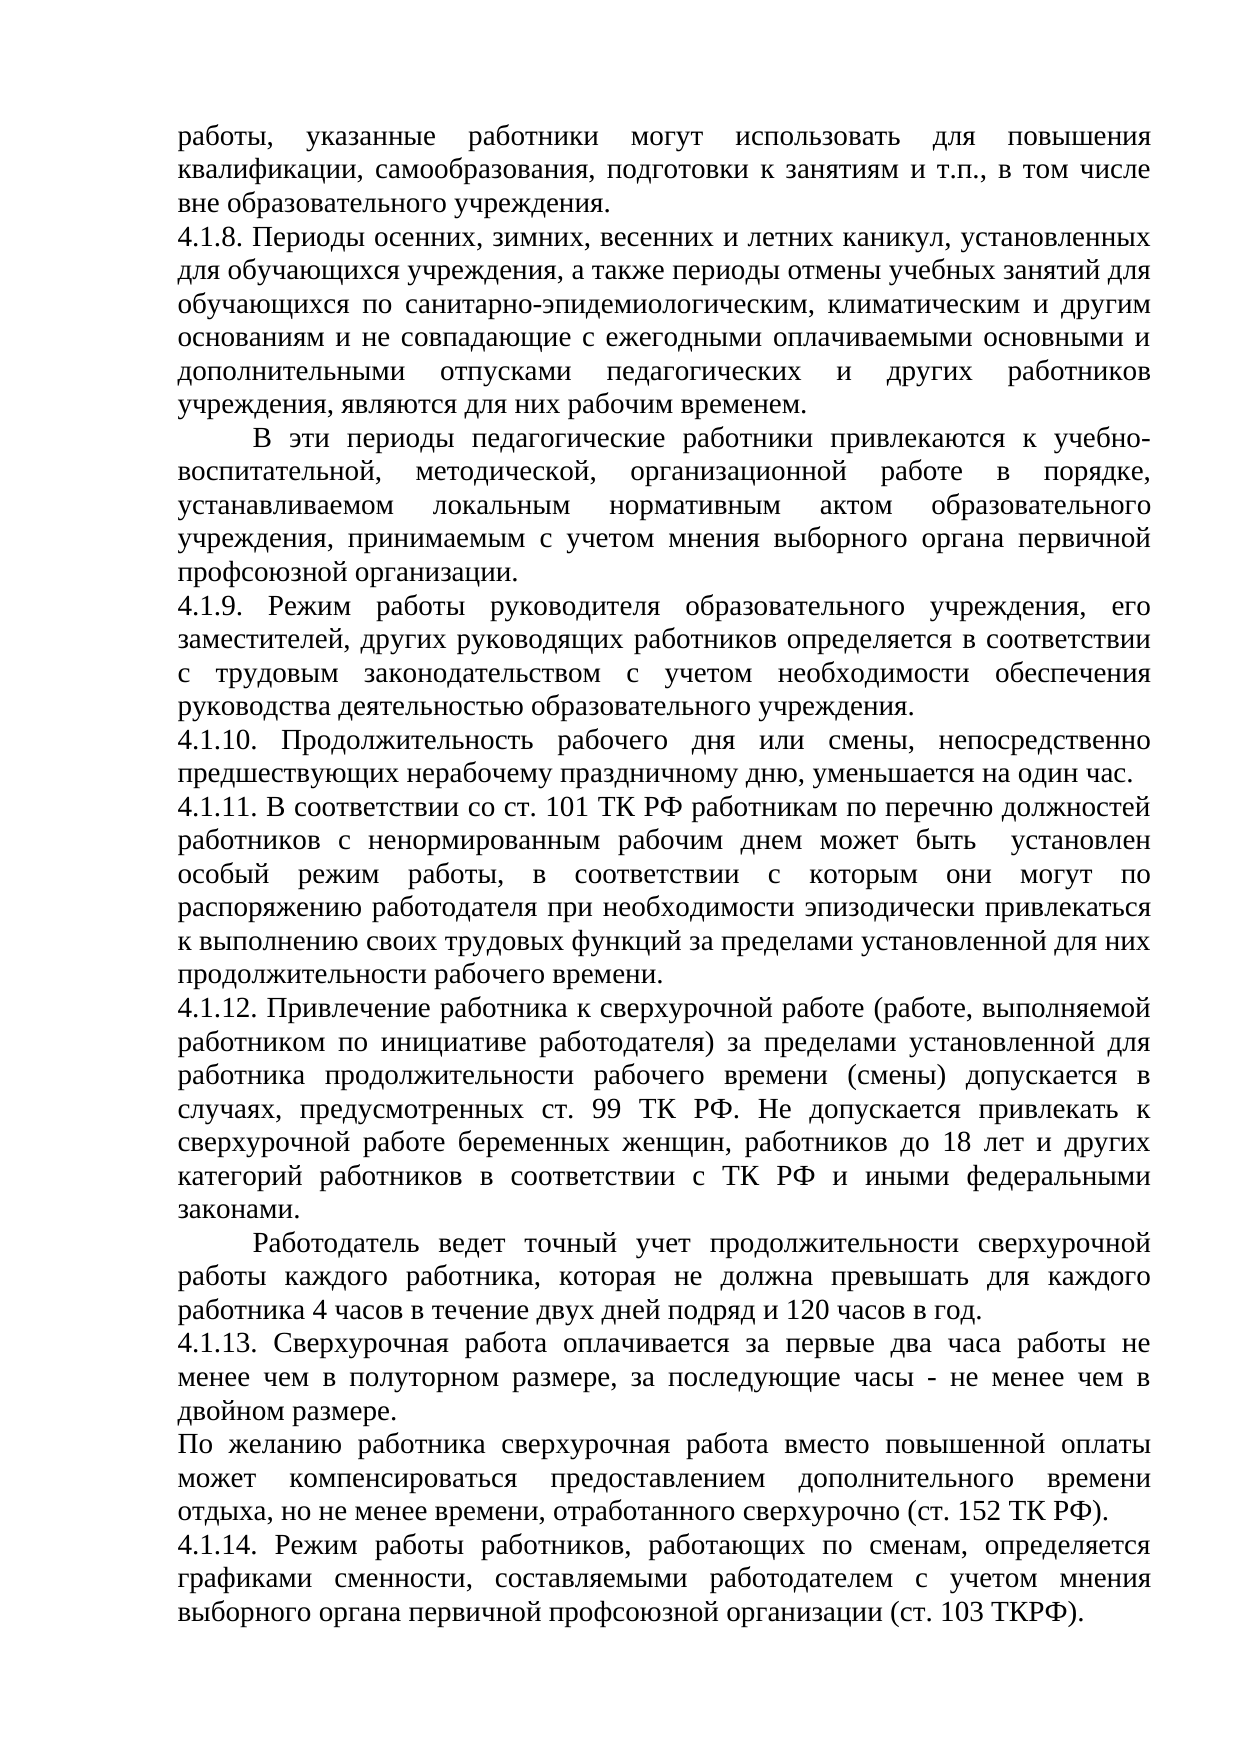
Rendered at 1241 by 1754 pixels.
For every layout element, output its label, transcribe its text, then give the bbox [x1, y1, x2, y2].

text 4.1.8. Периоды осенних, зимних, весенних и летних каникул, установленных для обучающихся учреждения, а также периоды отмены учебных занятий для обучающихся по санитарно-эпидемиологическим, климатическим и другим основаниям и не совпадающие с ежегодными оплачиваемыми основными и дополнительными отпусками педагогических и других работников учреждения, являются для них рабочим временем. [177, 219, 1152, 420]
text 4.1.13. Сверхурочная работа оплачивается за первые два часа работы не менее чем в полуторном размере, за последующие часы - не менее чем в двойном размере. [177, 1326, 1152, 1426]
text В эти периоды педагогические работники привлекаются к учебно-воспитательной, методической, организационной работе в порядке, устанавливаемом локальным нормативным актом образовательного учреждения, принимаемым с учетом мнения выборного органа первичной профсоюзной организации. [177, 420, 1152, 588]
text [177, 118, 1152, 219]
text По желанию работника сверхурочная работа вместо повышенной оплаты может компенсироваться предоставлением дополнительного времени отдыха, но не менее времени, отработанного сверхурочно (ст. 152 ТК РФ). [177, 1426, 1152, 1527]
text 4.1.11. В соответствии со ст. 101 ТК РФ работникам по перечню должностей работников с ненормированным рабочим днем может быть установлен особый режим работы, в соответствии с которым они могут по распоряжению работодателя при необходимости эпизодически привлекаться к выполнению своих трудовых функций за пределами установленной для них продолжительности рабочего времени. [177, 789, 1152, 990]
text 4.1.10. Продолжительность рабочего дня или смены, непосредственно предшествующих нерабочему праздничному дню, уменьшается на один час. [177, 722, 1152, 789]
text 4.1.9. Режим работы руководителя образовательного учреждения, его заместителей, других руководящих работников определяется в соответствии с трудовым законодательством с учетом необходимости обеспечения руководства деятельностью образовательного учреждения. [177, 588, 1152, 722]
text 4.1.14. Режим работы работников, работающих по сменам, определяется графиками сменности, составляемыми работодателем с учетом мнения выборного органа первичной профсоюзной организации (ст. 103 ТКРФ). [177, 1527, 1152, 1627]
text Работодатель ведет точный учет продолжительности сверхурочной работы каждого работника, которая не должна превышать для каждого работника 4 часов в течение двух дней подряд и 120 часов в год. [177, 1225, 1152, 1326]
text 4.1.12. Привлечение работника к сверхурочной работе (работе, выполняемой работником по инициативе работодателя) за пределами установленной для работника продолжительности рабочего времени (смены) допускается в случаях, предусмотренных ст. 99 ТК РФ. Не допускается привлекать к сверхурочной работе беременных женщин, работников до 18 лет и других категорий работников в соответствии с ТК РФ и иными федеральными законами. [177, 990, 1152, 1225]
